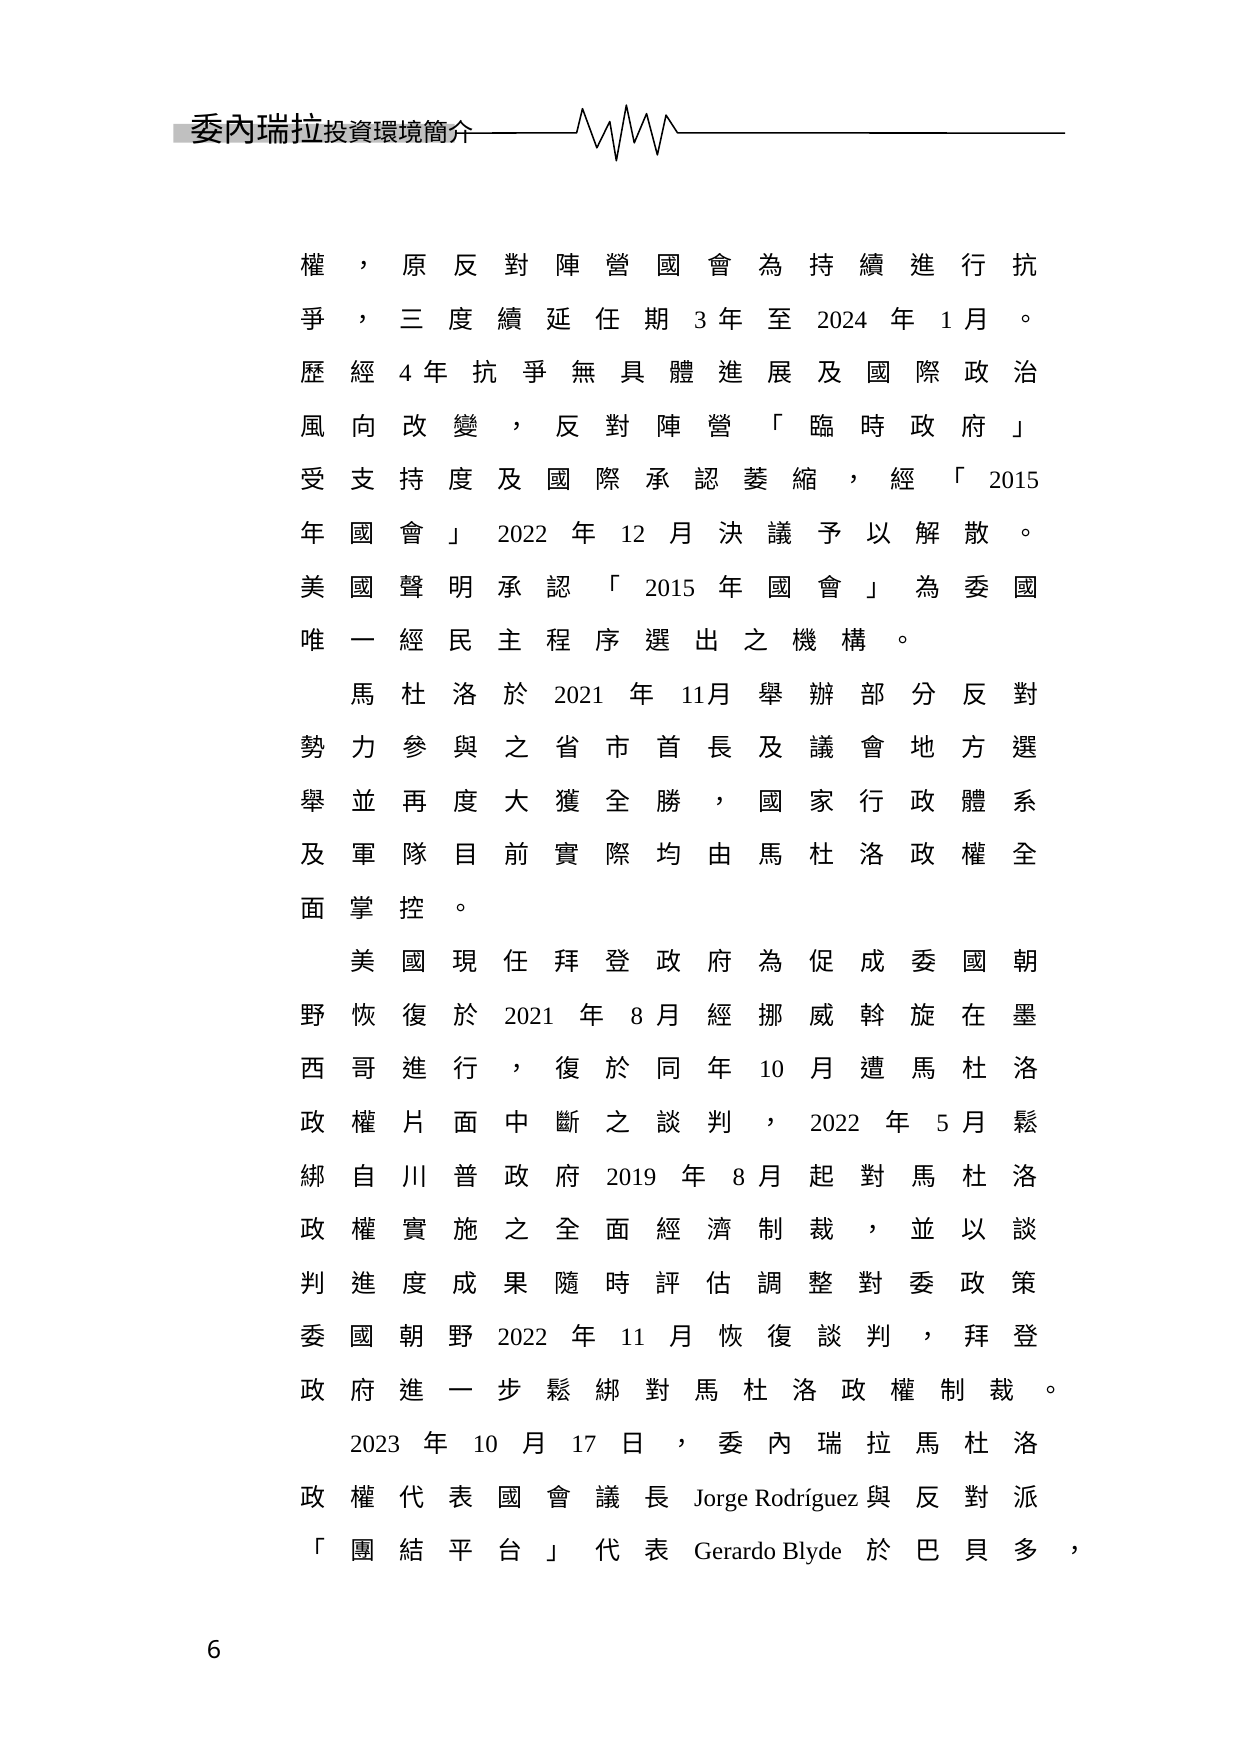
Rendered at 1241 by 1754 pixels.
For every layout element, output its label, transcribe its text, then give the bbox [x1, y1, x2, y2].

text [276, 237, 1063, 666]
text 馬杜洛於2021年11月舉辦部分反對勢力參與之省市首長及議會地方選舉並再度大獲全勝，國家行政體系及軍隊目前實際均由馬杜洛政權全面掌控。 [276, 666, 1063, 933]
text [276, 1415, 1063, 1576]
text 美國現任拜登政府為促成委國朝野恢復於2021年8月經挪威斡旋在墨西哥進行，復於同年10月遭馬杜洛政權片面中斷之談判，2022年5月鬆綁自川普政府2019年8月起對馬杜洛政權實施之全面經濟制裁，並以談判進度成果隨時評估調整對委政策。委國朝野2022年11月恢復談判，拜登政府進一步鬆綁對馬杜洛政權制裁。 [276, 933, 1063, 1415]
